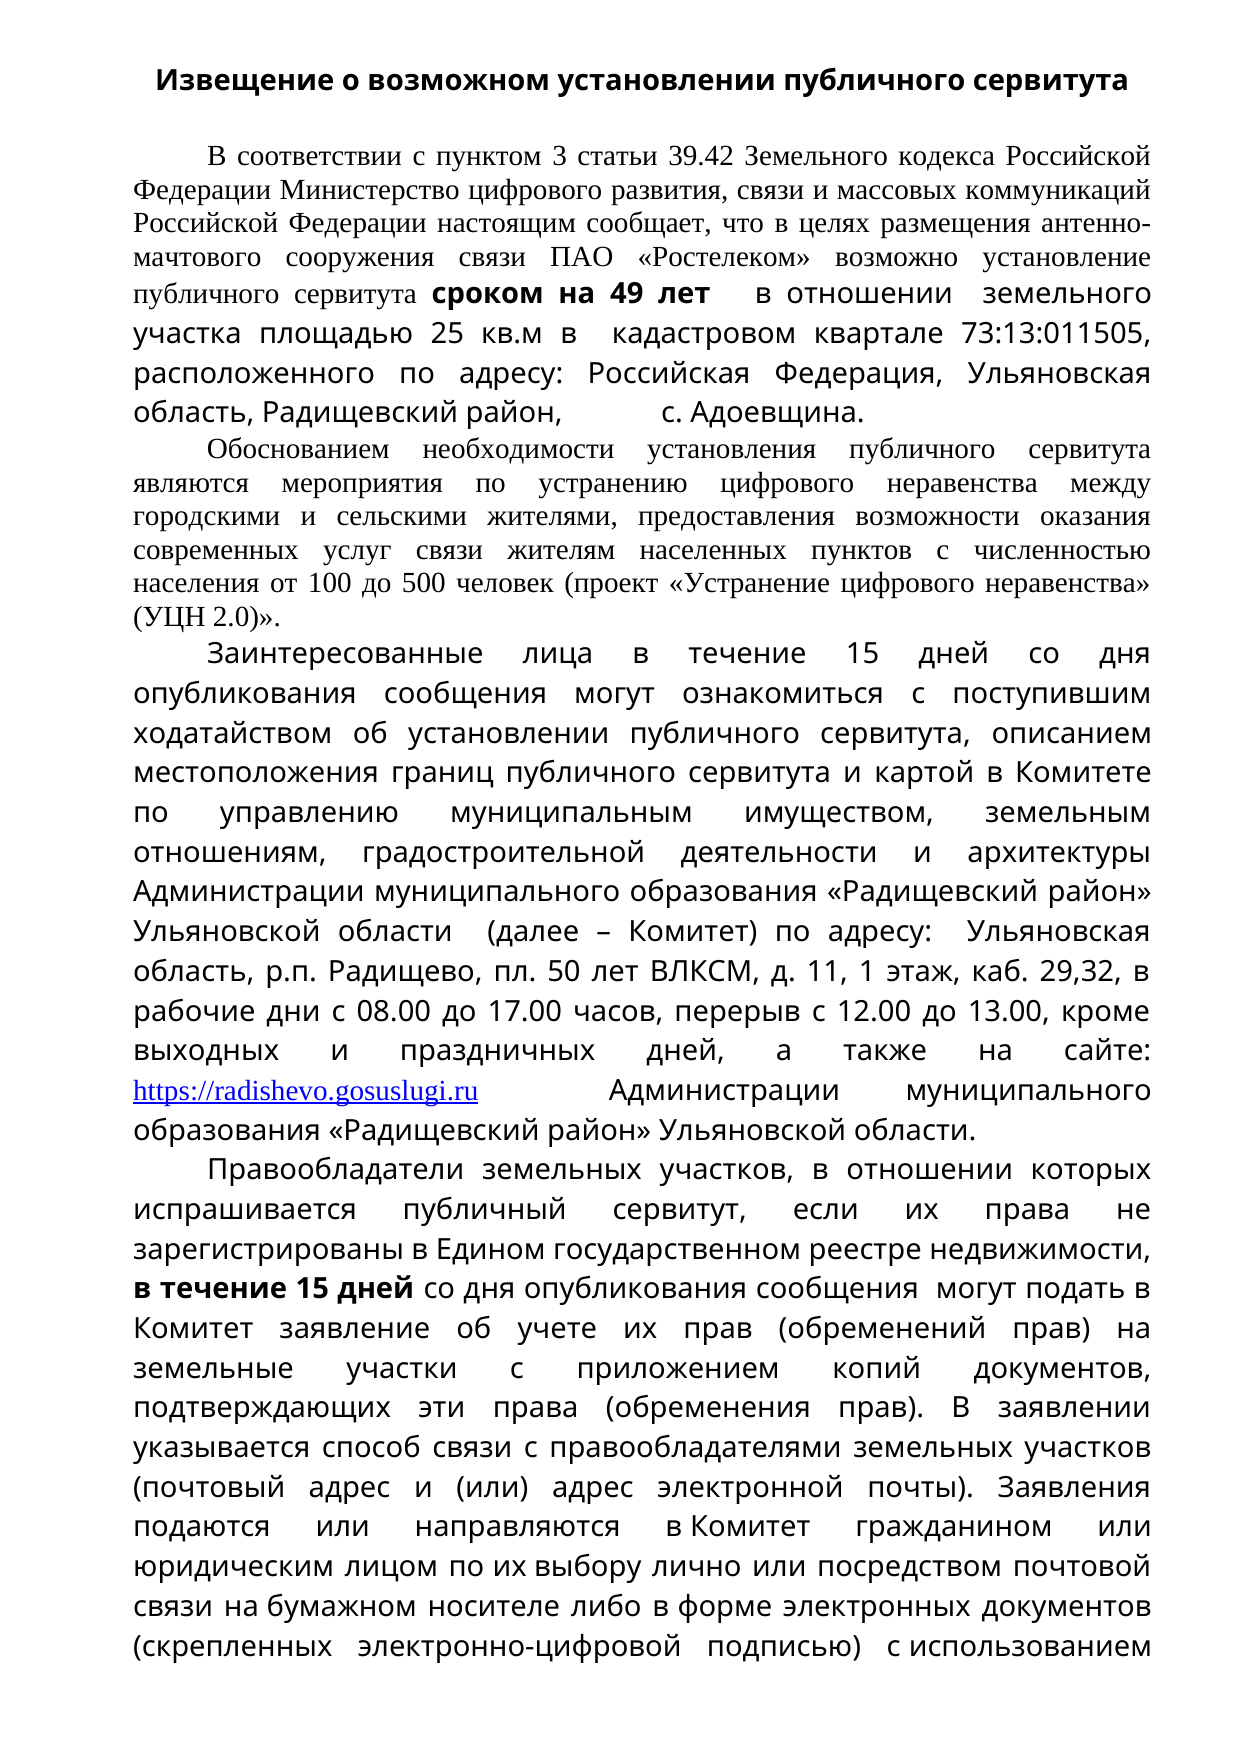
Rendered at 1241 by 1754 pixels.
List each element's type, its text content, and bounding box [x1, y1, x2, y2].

text Извещение о возможном установлении публичного сервитута [133, 59, 1152, 99]
text Обоснованием необходимости установления публичного сервитута являются мероприятия по устранению цифрового неравенства между городскими и сельскими жителями, предоставления возможности оказания современных услуг связи жителям населенных пунктов с численностью населения от 100 до 500 человек (проект «Устранение цифрового неравенства» (УЦН 2.0)». [133, 431, 1152, 633]
text Заинтересованные лица в течение 15 дней со дня опубликования сообщения могут ознакомиться с поступившим ходатайством об установлении публичного сервитута, описанием местоположения границ публичного сервитута и картой в Комитете по управлению муниципальным имуществом, земельным отношениям, градостроительной деятельности и архитектуры Администрации муниципального образования «Радищевский район» Ульяновской области (далее – Комитет) по адресу: Ульяновская область, р.п. Радищево, пл. 50 лет ВЛКСМ, д. 11, 1 этаж, каб. 29,32, в рабочие дни с 08.00 до 17.00 часов, перерыв с 12.00 до 13.00, кроме выходных и праздничных дней, а также на сайте: https://radishevo.gosuslugi.ru Администрации муниципального образования «Радищевский район» Ульяновской области. [133, 633, 1152, 1148]
text В соответствии с пунктом 3 статьи 39.42 Земельного кодекса Российской Федерации Министерство цифрового развития, связи и массовых коммуникаций Российской Федерации настоящим сообщает, что в целях размещения антенно-мачтового сооружения связи ПАО «Ростелеком» возможно установление публичного сервитута сроком на 49 лет в отношении земельного участка площадью 25 кв.м в кадастровом квартале 73:13:011505, расположенного по адресу: Российская Федерация, Ульяновская область, Радищевский район, с. Адоевщина. [133, 138, 1152, 431]
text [133, 1148, 1152, 1664]
